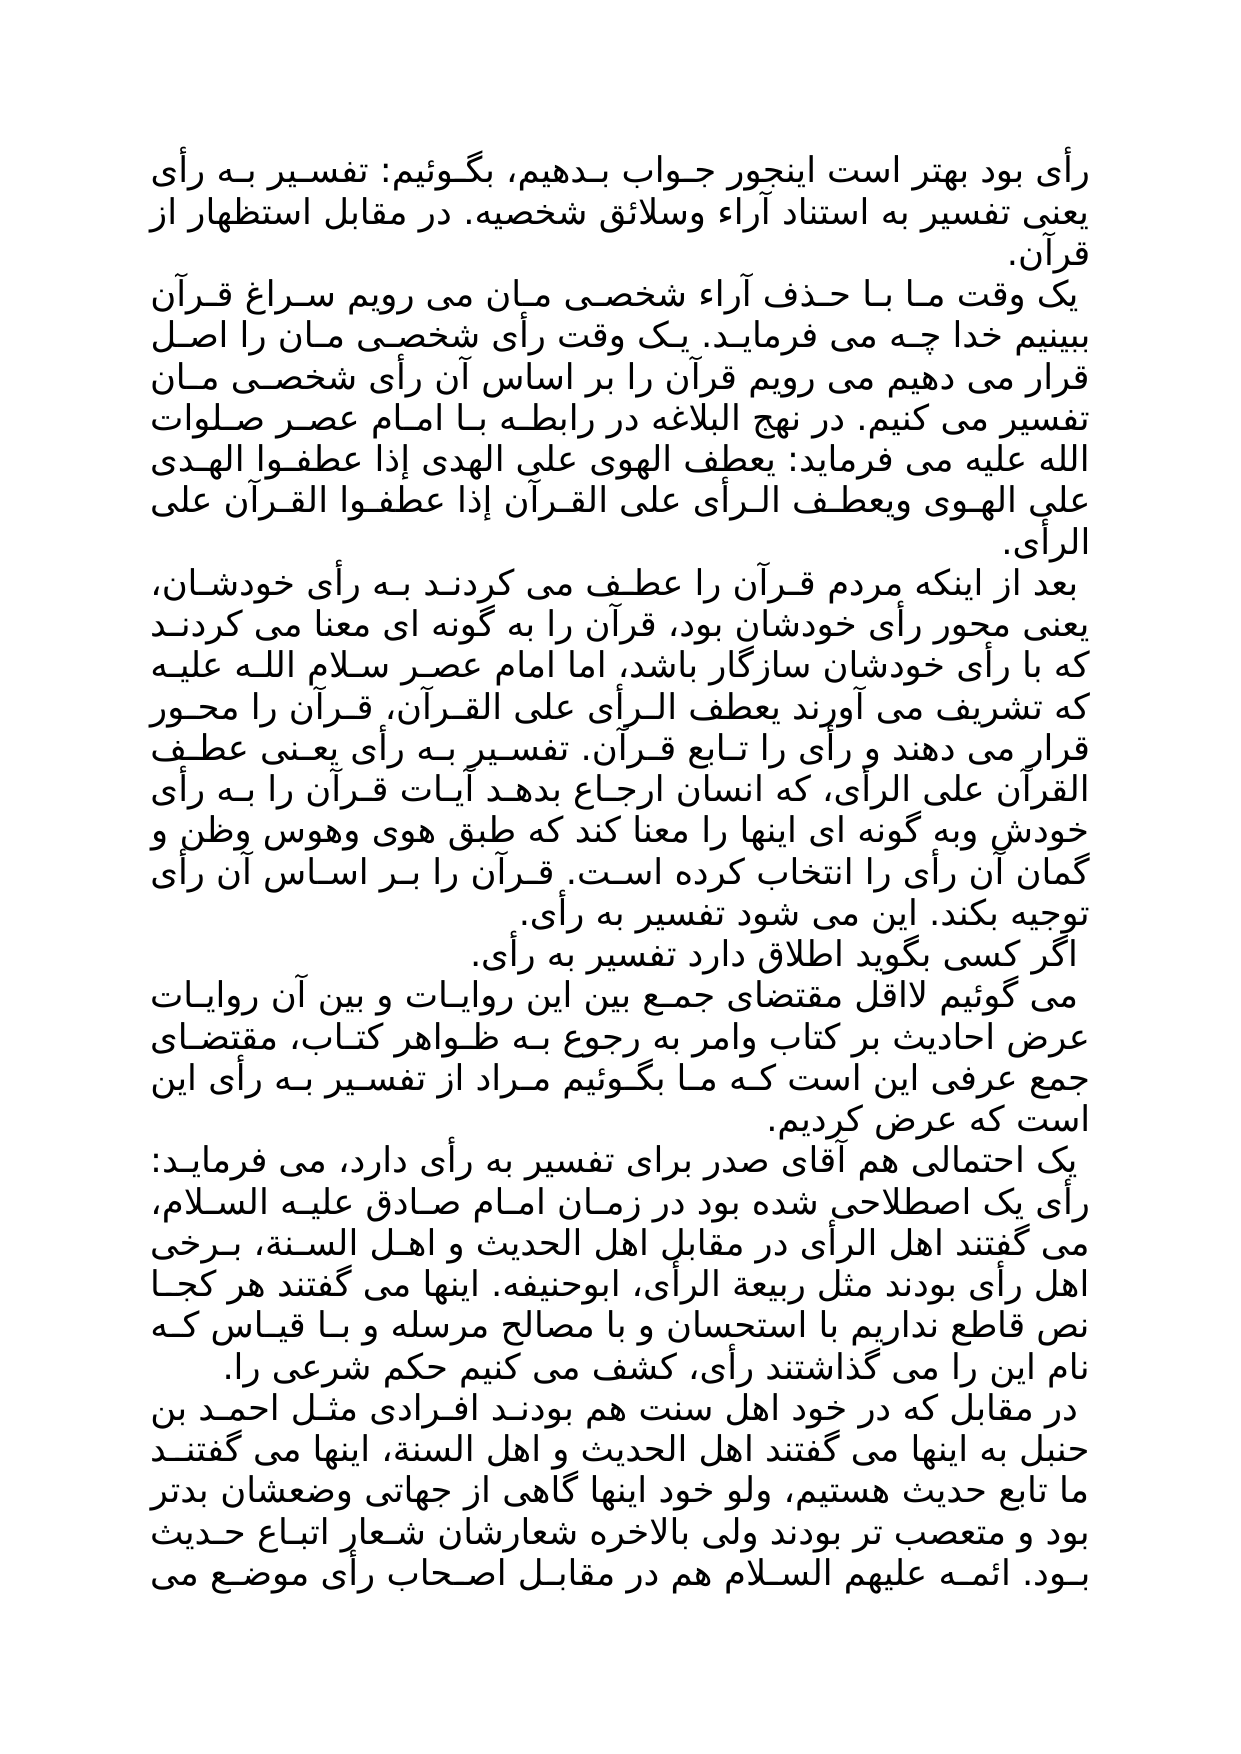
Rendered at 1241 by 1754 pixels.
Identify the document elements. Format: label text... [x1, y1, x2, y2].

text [150, 150, 1090, 274]
text یک وقت ما با حذف آراء شخصی مان می رویم سراغ قرآن ببینیم خدا چه می فرماید. یک وقت رأی شخصی مان را اصل قرار می دهیم می رویم قرآن را بر اساس آن رأی شخصی مان تفسیر می کنیم. در نهج البلاغه در رابطه با امام عصر صلوات الله علیه می فرماید: یعطف الهوی علی الهدی إذا عطفوا الهدی علی الهوی ویعطف الرأی علی القرآن إذا عطفوا القرآن علی الرأی. [150, 274, 1090, 562]
text بعد از اینکه مردم قرآن را عطف می کردند به رأی خودشان، یعنی محور رأی خودشان بود، قرآن را به گونه ای معنا می کردند که با رأی خودشان سازگار باشد، اما امام عصر سلام الله علیه که تشریف می آورند یعطف الرأی علی القرآن، قرآن را محور قرار می دهند و رأی را تابع قرآن. تفسیر به رأی یعنی عطف القرآن علی الرأی، که انسان ارجاع بدهد آیات قرآن را به رأی خودش وبه گونه ای اینها را معنا کند که طبق هوی وهوس وظن و گمان آن رأی را انتخاب کرده است. قرآن را بر اساس آن رأی توجیه بکند. این می شود تفسیر به رأی. [150, 562, 1090, 934]
text اگر کسی بگوید اطلاق دارد تفسیر به رأی. [150, 934, 1090, 975]
text یک احتمالی هم آقای صدر برای تفسیر به رأی دارد، می فرماید: رأی یک اصطلاحی شده بود در زمان امام صادق علیه السلام، می گفتند اهل الرأی در مقابل اهل الحدیث و اهل السنة، برخی اهل رأی بودند مثل ربیعة الرأی، ابوحنیفه. اینها می گفتند هر کجا نص قاطع نداریم با استحسان و با مصالح مرسله و با قیاس که نام این را می گذاشتند رأی، کشف می کنیم حکم شرعی را. [150, 1140, 1090, 1387]
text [150, 1387, 1090, 1594]
text می گوئیم لااقل مقتضای جمع بین این روایات و بین آن روایات عرض احادیث بر کتاب وامر به رجوع به ظواهر کتاب، مقتضای جمع عرفی این است که ما بگوئیم مراد از تفسیر به رأی این است که عرض کردیم. [150, 975, 1090, 1140]
